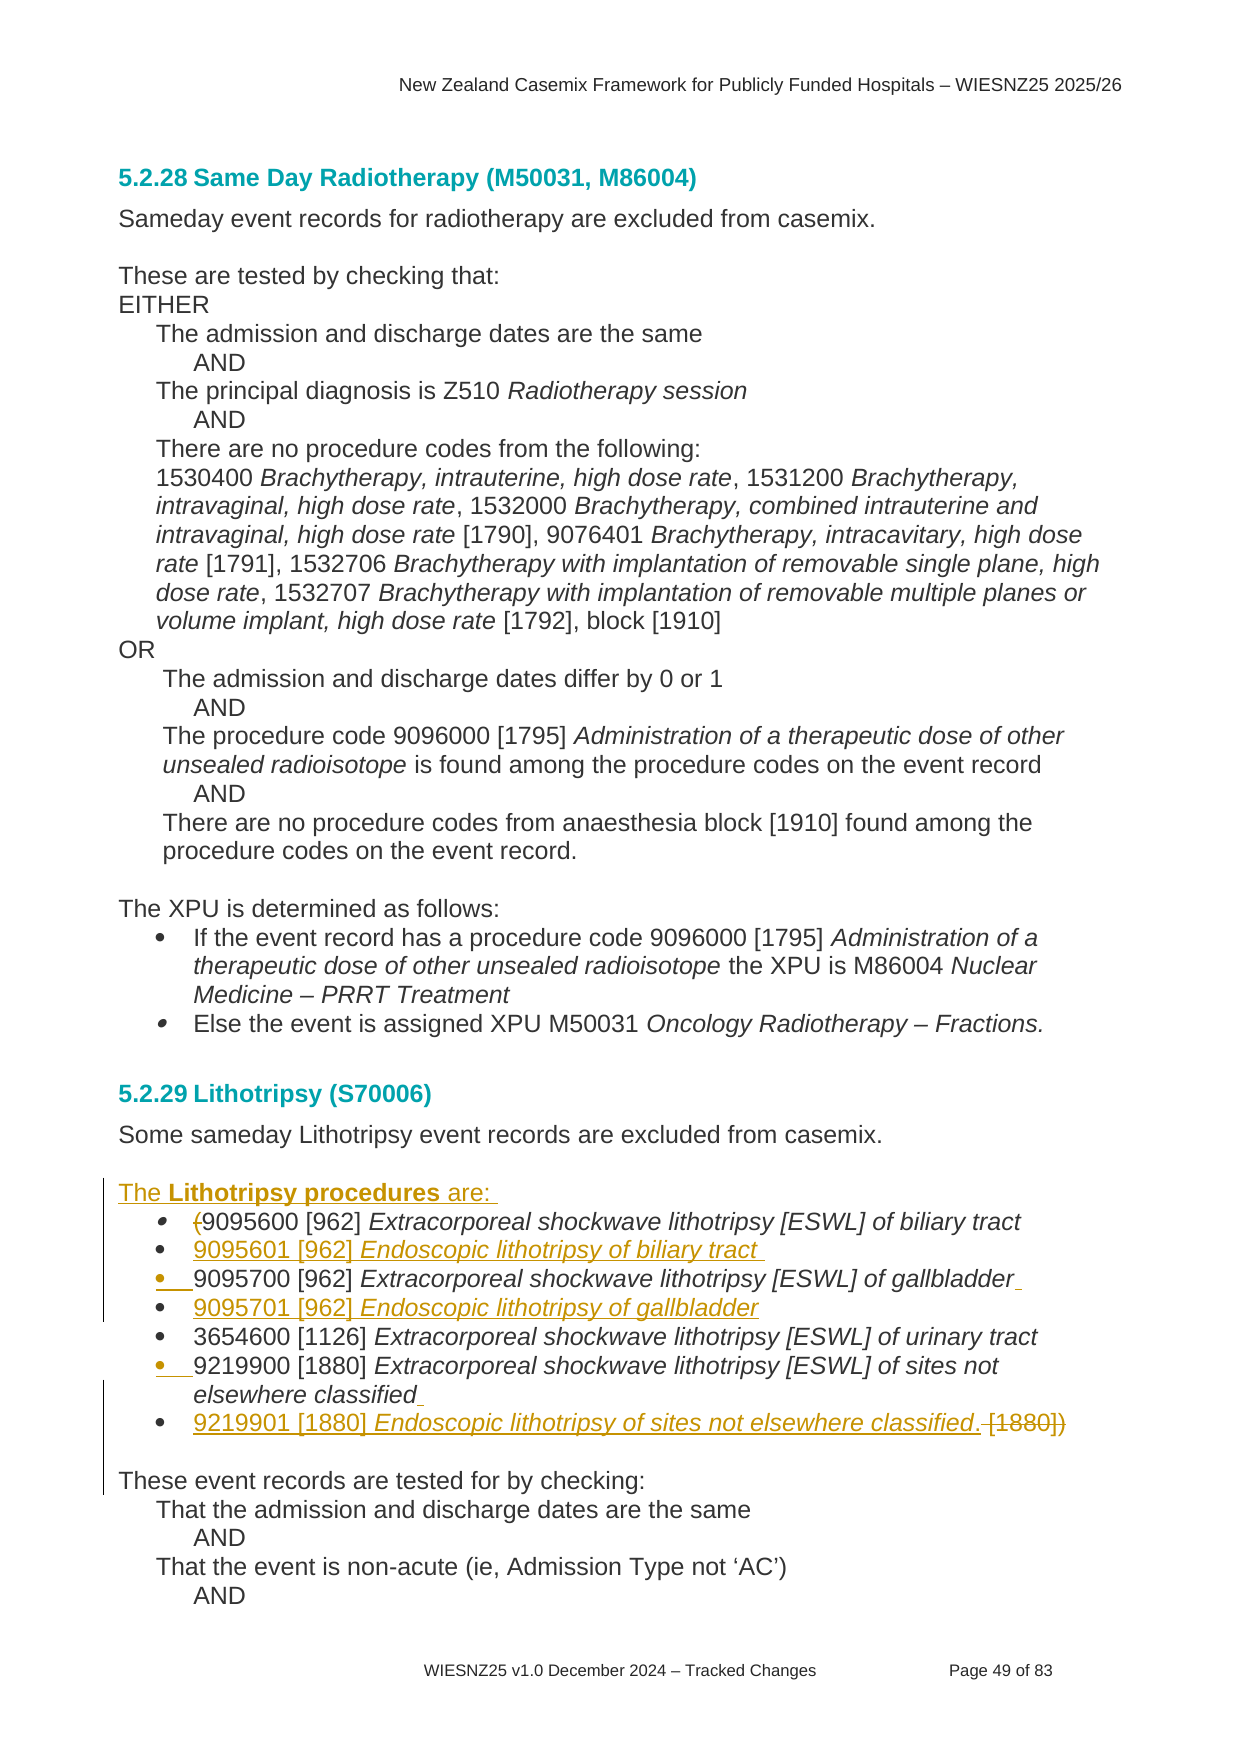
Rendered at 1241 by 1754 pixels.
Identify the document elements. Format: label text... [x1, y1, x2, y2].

text The procedure code 9096000 [1795] Administration of a therapeutic dose of other unsealed radioisotope is found among the procedure codes on the event record [162, 721, 1122, 779]
subtitle Same Day Radiotherapy (M50031, M86004) [118, 162, 1122, 191]
list 9219900 [1880] Extracorporeal shockwave lithotripsy [ESWL] of sites not elsewhere classified [156, 1351, 1122, 1408]
subtitle Lithotripsy (S70006) [118, 1079, 1122, 1108]
text Some sameday Lithotripsy event records are excluded from casemix. [118, 1120, 1122, 1149]
text These are tested by checking that: [118, 261, 1122, 290]
text These event records are tested for by checking: [118, 1466, 1122, 1495]
list 3654600 [1126] Extracorporeal shockwave lithotripsy [ESWL] of urinary tract [156, 1322, 1122, 1351]
text 1530400 Brachytherapy, intrauterine, high dose rate, 1531200 Brachytherapy, intravaginal, high dose rate, 1532000 Brachytherapy, combined intrauterine and intravaginal, high dose rate [1790], 9076401 Brachytherapy, intracavitary, high dose rate [1791], 1532706 Brachytherapy with implantation of removable single plane, high dose rate, 1532707 Brachytherapy with implantation of removable multiple planes or volume implant, high dose rate [1792], block [1910] [156, 462, 1122, 635]
text AND [118, 1523, 1122, 1552]
list 9095600 [962] Extracorporeal shockwave lithotripsy [ESWL] of biliary tract [156, 1206, 1122, 1235]
text The XPU is determined as follows: [118, 894, 1122, 922]
list 9095700 [962] Extracorporeal shockwave lithotripsy [ESWL] of gallbladder [156, 1264, 1122, 1293]
text EITHER [118, 290, 1122, 319]
list If the event record has a procedure code 9096000 [1795] Administration of a therapeutic dose of other unsealed radioisotope the XPU is M86004 Nuclear Medicine – PRRT Treatment [156, 922, 1122, 1009]
text That the event is non-acute (ie, Admission Type not ‘AC’) [118, 1552, 1122, 1581]
text The admission and discharge dates differ by 0 or 1 [162, 664, 1122, 692]
text The admission and discharge dates are the same [118, 319, 1122, 347]
list Else the event is assigned XPU M50031 Oncology Radiotherapy – Fractions. [156, 1009, 1122, 1038]
text AND [162, 692, 1122, 721]
text AND [162, 779, 1122, 807]
text There are no procedure codes from anaesthesia block [1910] found among the procedure codes on the event record. [162, 807, 1122, 865]
text AND [118, 347, 1122, 376]
text That the admission and discharge dates are the same [118, 1495, 1122, 1523]
text AND [118, 1581, 1122, 1610]
text Sameday event records for radiotherapy are excluded from casemix. [118, 204, 1122, 232]
text AND [118, 405, 1122, 434]
text OR [118, 635, 1122, 664]
text There are no procedure codes from the following: [156, 434, 1122, 462]
text The principal diagnosis is Z510 Radiotherapy session [118, 376, 1122, 405]
